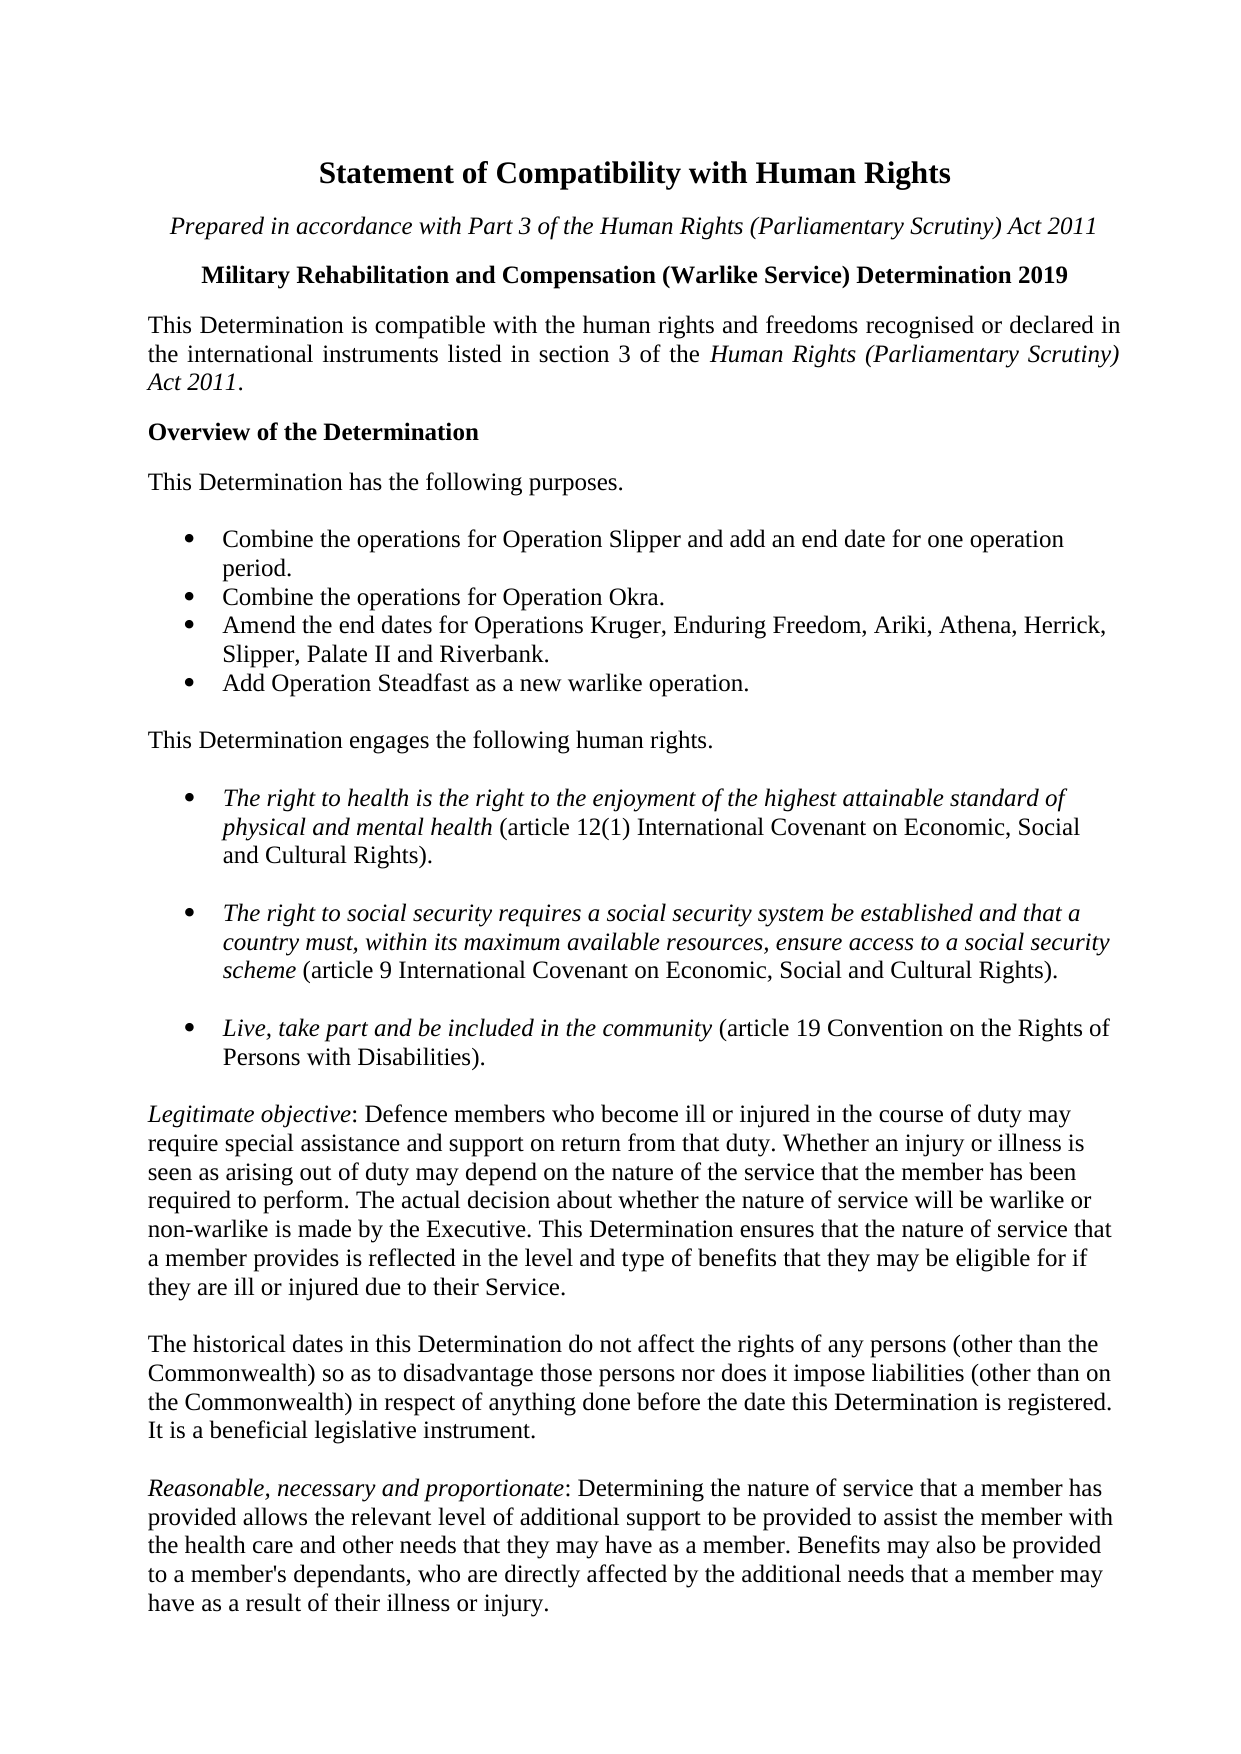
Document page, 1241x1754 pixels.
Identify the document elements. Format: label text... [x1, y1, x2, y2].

text Military Rehabilitation and Compensation (Warlike Service) Determination 2019 [148, 260, 1122, 289]
text Reasonable, necessary and proportionate: Determining the nature of service that a member has provided allows the relevant level of additional support to be provided to assist the member with the health care and other needs that they may have as a member. Benefits may also be provided to a member's dependants, who are directly affected by the additional needs that a member may have as a result of their illness or injury. [148, 1473, 1122, 1617]
text Legitimate objective: Defence members who become ill or injured in the course of duty may require special assistance and support on return from that duty. Whether an injury or illness is seen as arising out of duty may depend on the nature of the service that the member has been required to perform. The actual decision about whether the nature of service will be warlike or non-warlike is made by the Executive. This Determination ensures that the nature of service that a member provides is reflected in the level and type of benefits that they may be eligible for if they are ill or injured due to their Service. [148, 1099, 1122, 1300]
text Statement of Compatibility with Human Rights [148, 154, 1122, 190]
list Live, take part and be included in the community (article 19 Convention on the Rights of Persons with Disabilities). [185, 1013, 1122, 1070]
text This Determination engages the following human rights. [148, 725, 1122, 754]
text This Determination has the following purposes. [148, 467, 1122, 495]
list The right to health is the right to the enjoyment of the highest attainable standard of physical and mental health (article 12(1) International Covenant on Economic, Social and Cultural Rights). [185, 783, 1122, 869]
list The right to social security requires a social security system be established and that a country must, within its maximum available resources, ensure access to a social security scheme (article 9 International Covenant on Economic, Social and Cultural Rights). [185, 898, 1122, 984]
text The historical dates in this Determination do not affect the rights of any persons (other than the Commonwealth) so as to disadvantage those persons nor does it impose liabilities (other than on the Commonwealth) in respect of anything done before the date this Determination is registered. It is a beneficial legislative instrument. [148, 1329, 1122, 1444]
list Combine the operations for Operation Okra. [185, 582, 1122, 610]
list Amend the end dates for Operations Kruger, Enduring Freedom, Ariki, Athena, Herrick, Slipper, Palate II and Riverbank. [185, 610, 1122, 668]
text This Determination is compatible with the human rights and freedoms recognised or declared in the international instruments listed in section 3 of the Human Rights (Parliamentary Scrutiny) Act 2011. [148, 310, 1122, 396]
text Prepared in accordance with Part 3 of the Human Rights (Parliamentary Scrutiny) Act 2011 [148, 211, 1122, 239]
list Add Operation Steadfast as a new warlike operation. [185, 668, 1122, 697]
text Overview of the Determination [148, 417, 1122, 446]
list Combine the operations for Operation Slipper and add an end date for one operation period. [185, 524, 1122, 582]
